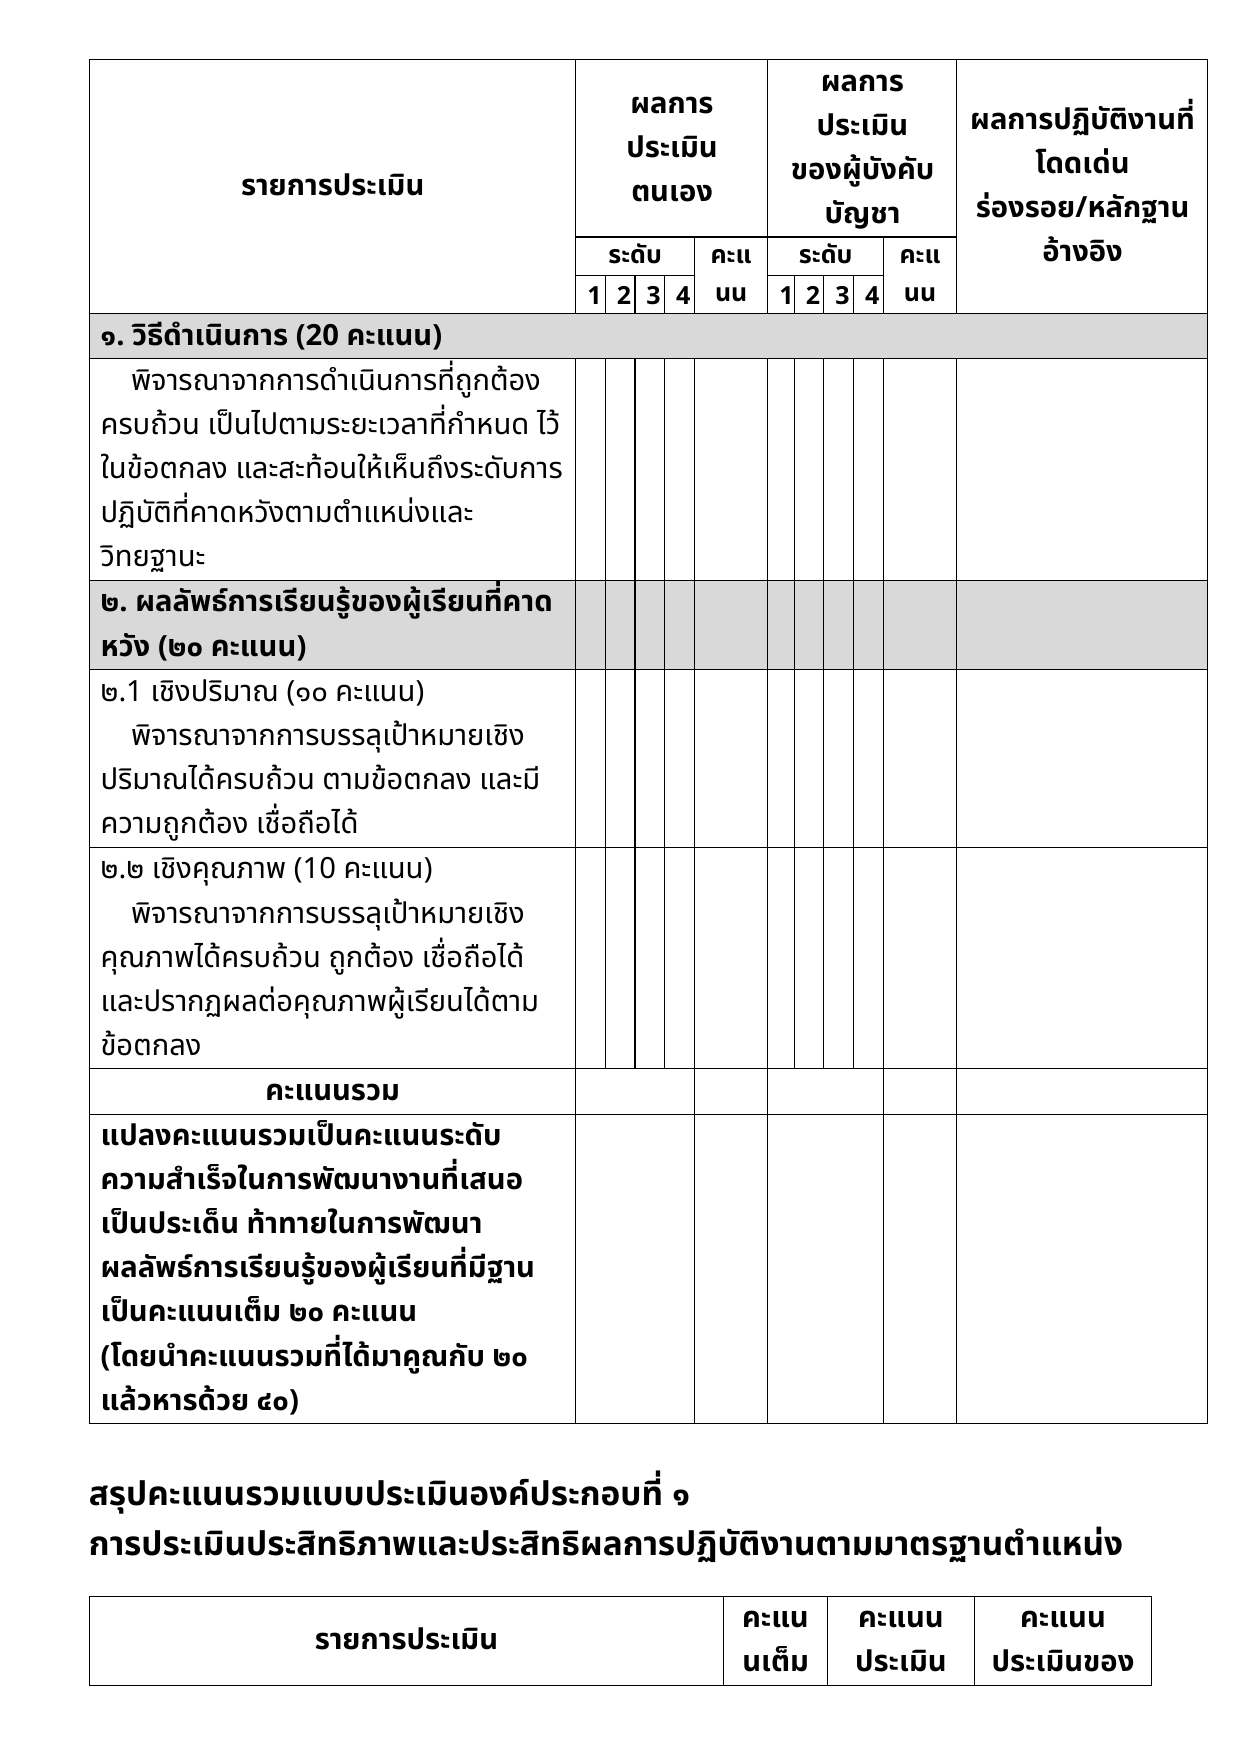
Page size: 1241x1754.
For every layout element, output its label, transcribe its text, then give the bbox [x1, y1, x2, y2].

table_cell [768, 1069, 883, 1113]
table_header ผลการประเมิน ของผู้บังคับบัญชา [768, 60, 956, 236]
table_cell ระดับ [768, 238, 883, 275]
table_cell 1 [576, 276, 605, 313]
table_cell [695, 1115, 767, 1423]
text สรุปคะแนนรวมแบบประเมินองค์ประกอบที่ ๑ [89, 1470, 1152, 1520]
table_cell [576, 670, 605, 847]
table_cell [695, 359, 767, 580]
table_cell [606, 359, 634, 580]
table_cell [576, 848, 605, 1068]
table_cell [854, 848, 883, 1068]
table_cell [824, 581, 853, 669]
table_cell [824, 359, 853, 580]
table_cell [957, 581, 1207, 669]
table_cell คะแนนรวม [90, 1069, 575, 1113]
table_cell [795, 359, 823, 580]
table_header คะแนนประเมินตนเอง [828, 1597, 974, 1685]
table_cell [606, 670, 634, 847]
table_cell [636, 581, 664, 669]
table_cell [695, 581, 767, 669]
table_cell [854, 581, 883, 669]
table_cell คะแนน [695, 238, 767, 313]
table_cell [957, 848, 1207, 1068]
table_cell [795, 581, 823, 669]
table_cell แปลงคะแนนรวมเป็นคะแนนระดับความสำเร็จในการพัฒนางานที่เสนอเป็นประเด็น ท้าทายในการพัฒนาผลลัพธ์การเรียนรู้ของผู้เรียนที่มีฐานเป็นคะแนนเต็ม ๒๐ คะแนน (โดยนำคะแนนรวมที่ได้มาคูณกับ ๒๐ แล้วหารด้วย ๔๐) [90, 1115, 575, 1423]
table_cell คะแนน [884, 238, 956, 313]
table_cell [665, 581, 694, 669]
table_cell 2 [795, 276, 823, 313]
table_cell [576, 1115, 694, 1423]
table_cell [695, 848, 767, 1068]
table_cell [665, 359, 694, 580]
table_cell [695, 1069, 767, 1113]
table_cell 3 [824, 276, 853, 313]
table_cell ระดับ [576, 238, 694, 275]
table_header คะแนนเต็ม [724, 1597, 827, 1685]
table_cell [695, 670, 767, 847]
table_header ผลการปฏิบัติงานที่โดดเด่น ร่องรอย/หลักฐานอ้างอิง [957, 60, 1207, 313]
table_cell 1 [768, 276, 794, 313]
table_cell [957, 359, 1207, 580]
table_cell [665, 848, 694, 1068]
table_cell [636, 848, 664, 1068]
table_cell [768, 581, 794, 669]
table_cell [884, 359, 956, 580]
table_cell [854, 670, 883, 847]
table_cell [795, 670, 823, 847]
table_cell [576, 581, 605, 669]
table_header ผลการประเมินตนเอง [576, 60, 767, 236]
table_header รายการประเมิน [90, 60, 575, 313]
table_cell [606, 581, 634, 669]
table_cell [636, 670, 664, 847]
table_header รายการประเมิน [90, 1597, 723, 1685]
table_cell ๑. วิธีดำเนินการ (20 คะแนน) [90, 314, 1207, 358]
table_cell [576, 1069, 694, 1113]
table_cell [665, 670, 694, 847]
table_cell [768, 1115, 883, 1423]
table_cell ๒.๒ เชิงคุณภาพ (10 คะแนน) พิจารณาจากการบรรลุเป้าหมายเชิงคุณภาพได้ครบถ้วน ถูกต้อง เชื่อถือได้ และปรากฏผลต่อคุณภาพผู้เรียนได้ตามข้อตกลง [90, 848, 575, 1068]
table_cell [957, 1069, 1207, 1113]
table_cell [606, 848, 634, 1068]
table_cell [768, 670, 794, 847]
table_cell พิจารณาจากการดำเนินการที่ถูกต้อง ครบถ้วน เป็นไปตามระยะเวลาที่กำหนด ไว้ในข้อตกลง และสะท้อนให้เห็นถึงระดับการปฏิบัติที่คาดหวังตามตำแหน่งและวิทยฐานะ [90, 359, 575, 580]
text การประเมินประสิทธิภาพและประสิทธิผลการปฏิบัติงานตามมาตรฐานตำแหน่ง [89, 1520, 1152, 1571]
table_cell 4 [854, 276, 883, 313]
table_cell [854, 359, 883, 580]
table_cell 4 [665, 276, 694, 313]
table_cell [795, 848, 823, 1068]
table_cell ๒. ผลลัพธ์การเรียนรู้ของผู้เรียนที่คาดหวัง (๒๐ คะแนน) [90, 581, 575, 669]
table_cell [884, 848, 956, 1068]
table_cell 3 [636, 276, 664, 313]
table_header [975, 1597, 1151, 1685]
table_cell [576, 359, 605, 580]
table_cell [824, 670, 853, 847]
table_cell [636, 359, 664, 580]
table_cell [957, 670, 1207, 847]
table_cell [768, 848, 794, 1068]
table_cell [957, 1115, 1207, 1423]
table_cell [884, 1069, 956, 1113]
table_cell [884, 1115, 956, 1423]
table_cell 2 [606, 276, 634, 313]
table_cell [884, 581, 956, 669]
table_cell [824, 848, 853, 1068]
table_cell [768, 359, 794, 580]
table_cell [884, 670, 956, 847]
table_cell ๒.1 เชิงปริมาณ (๑๐ คะแนน) พิจารณาจากการบรรลุเป้าหมายเชิงปริมาณได้ครบถ้วน ตามข้อตกลง และมีความถูกต้อง เชื่อถือได้ [90, 670, 575, 847]
